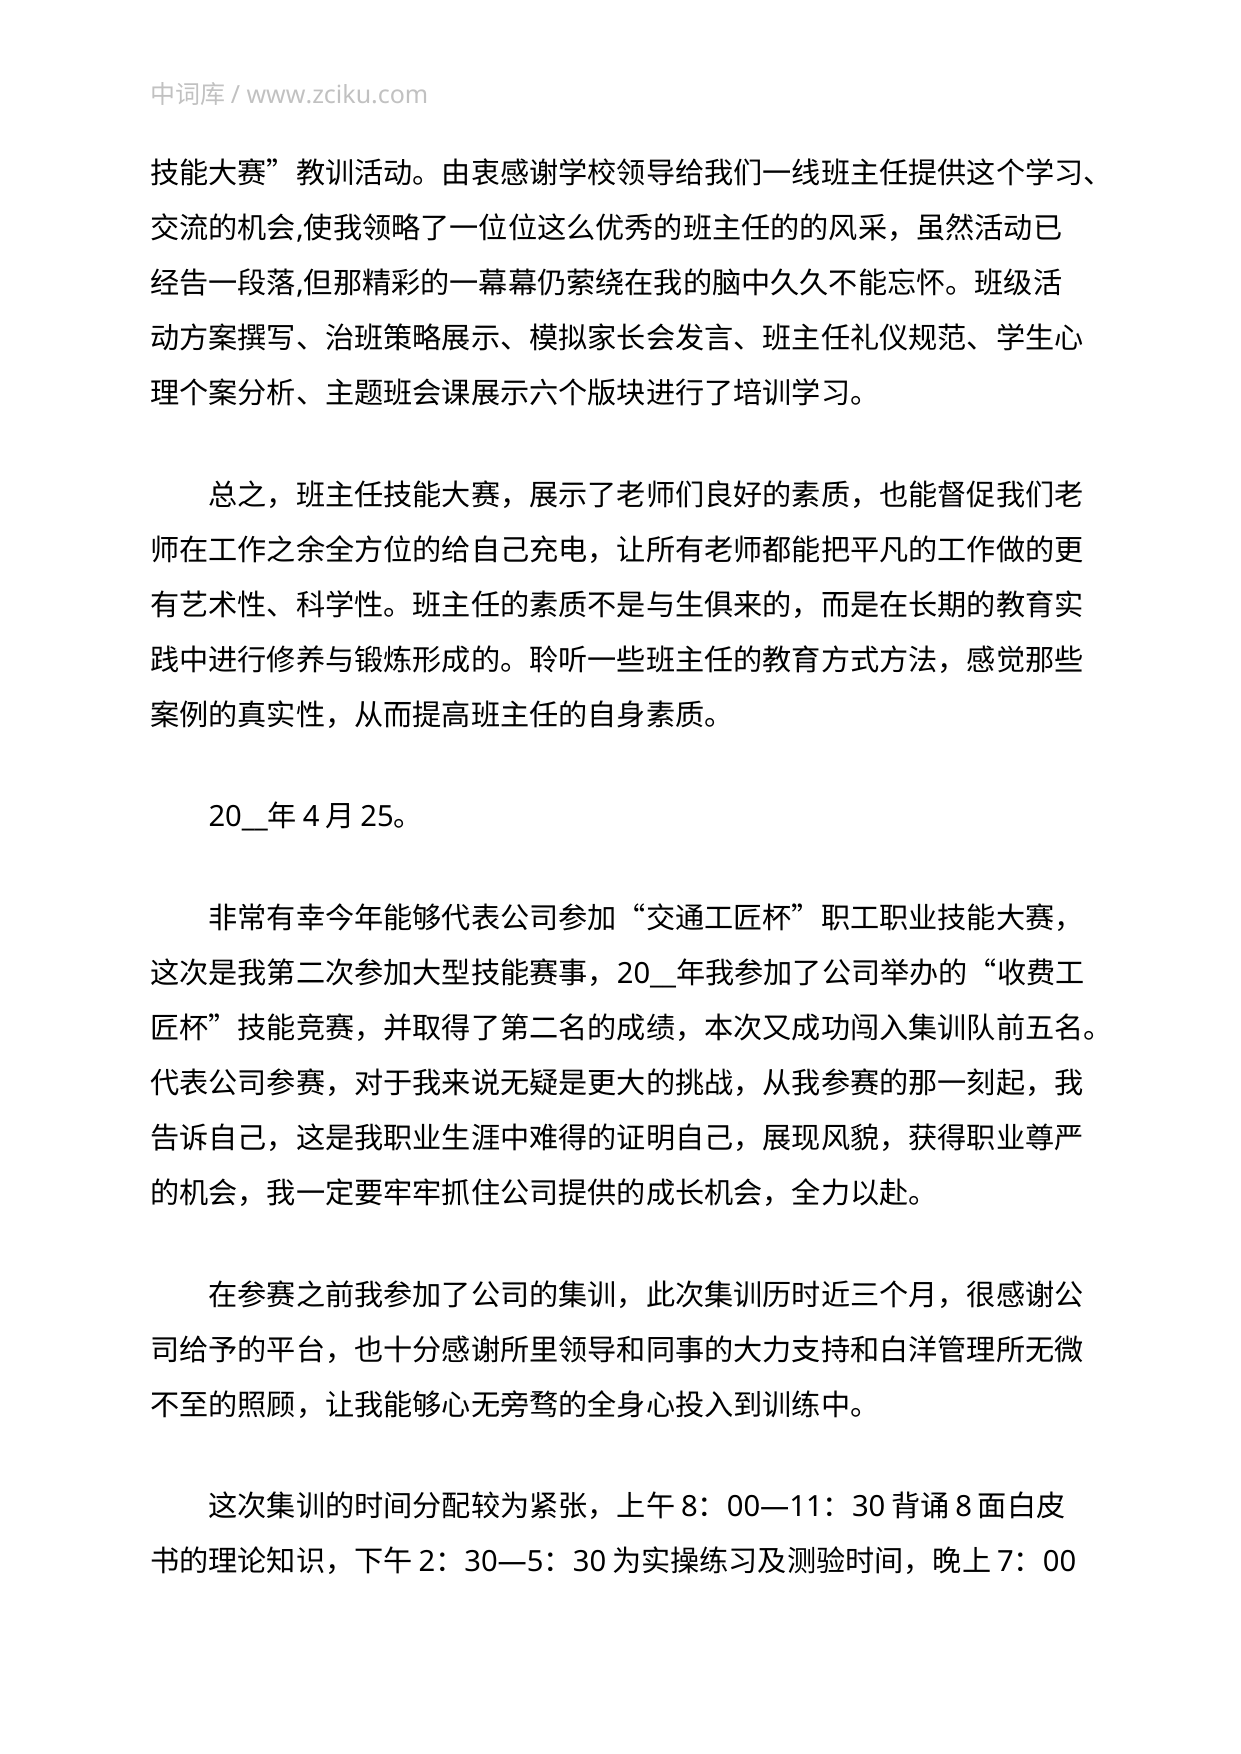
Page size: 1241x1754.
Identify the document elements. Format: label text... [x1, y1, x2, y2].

text 非常有幸今年能够代表公司参加“交通工匠杯”职工职业技能大赛，这次是我第二次参加大型技能赛事，20__年我参加了公司举办的“收费工匠杯”技能竞赛，并取得了第二名的成绩，本次又成功闯入集训队前五名。代表公司参赛，对于我来说无疑是更大的挑战，从我参赛的那一刻起，我告诉自己，这是我职业生涯中难得的证明自己，展现风貌，获得职业尊严的机会，我一定要牢牢抓住公司提供的成长机会，全力以赴。 [150, 895, 1090, 1212]
text 在参赛之前我参加了公司的集训，此次集训历时近三个月，很感谢公司给予的平台，也十分感谢所里领导和同事的大力支持和白洋管理所无微不至的照顾，让我能够心无旁骛的全身心投入到训练中。 [150, 1271, 1090, 1423]
text 总之，班主任技能大赛，展示了老师们良好的素质，也能督促我们老师在工作之余全方位的给自己充电，让所有老师都能把平凡的工作做的更有艺术性、科学性。班主任的素质不是与生俱来的，而是在长期的教育实践中进行修养与锻炼形成的。聆听一些班主任的教育方式方法，感觉那些案例的真实性，从而提高班主任的自身素质。 [150, 472, 1090, 733]
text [150, 150, 1090, 412]
text 20__年4月25。 [150, 793, 1090, 835]
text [150, 1483, 1090, 1580]
